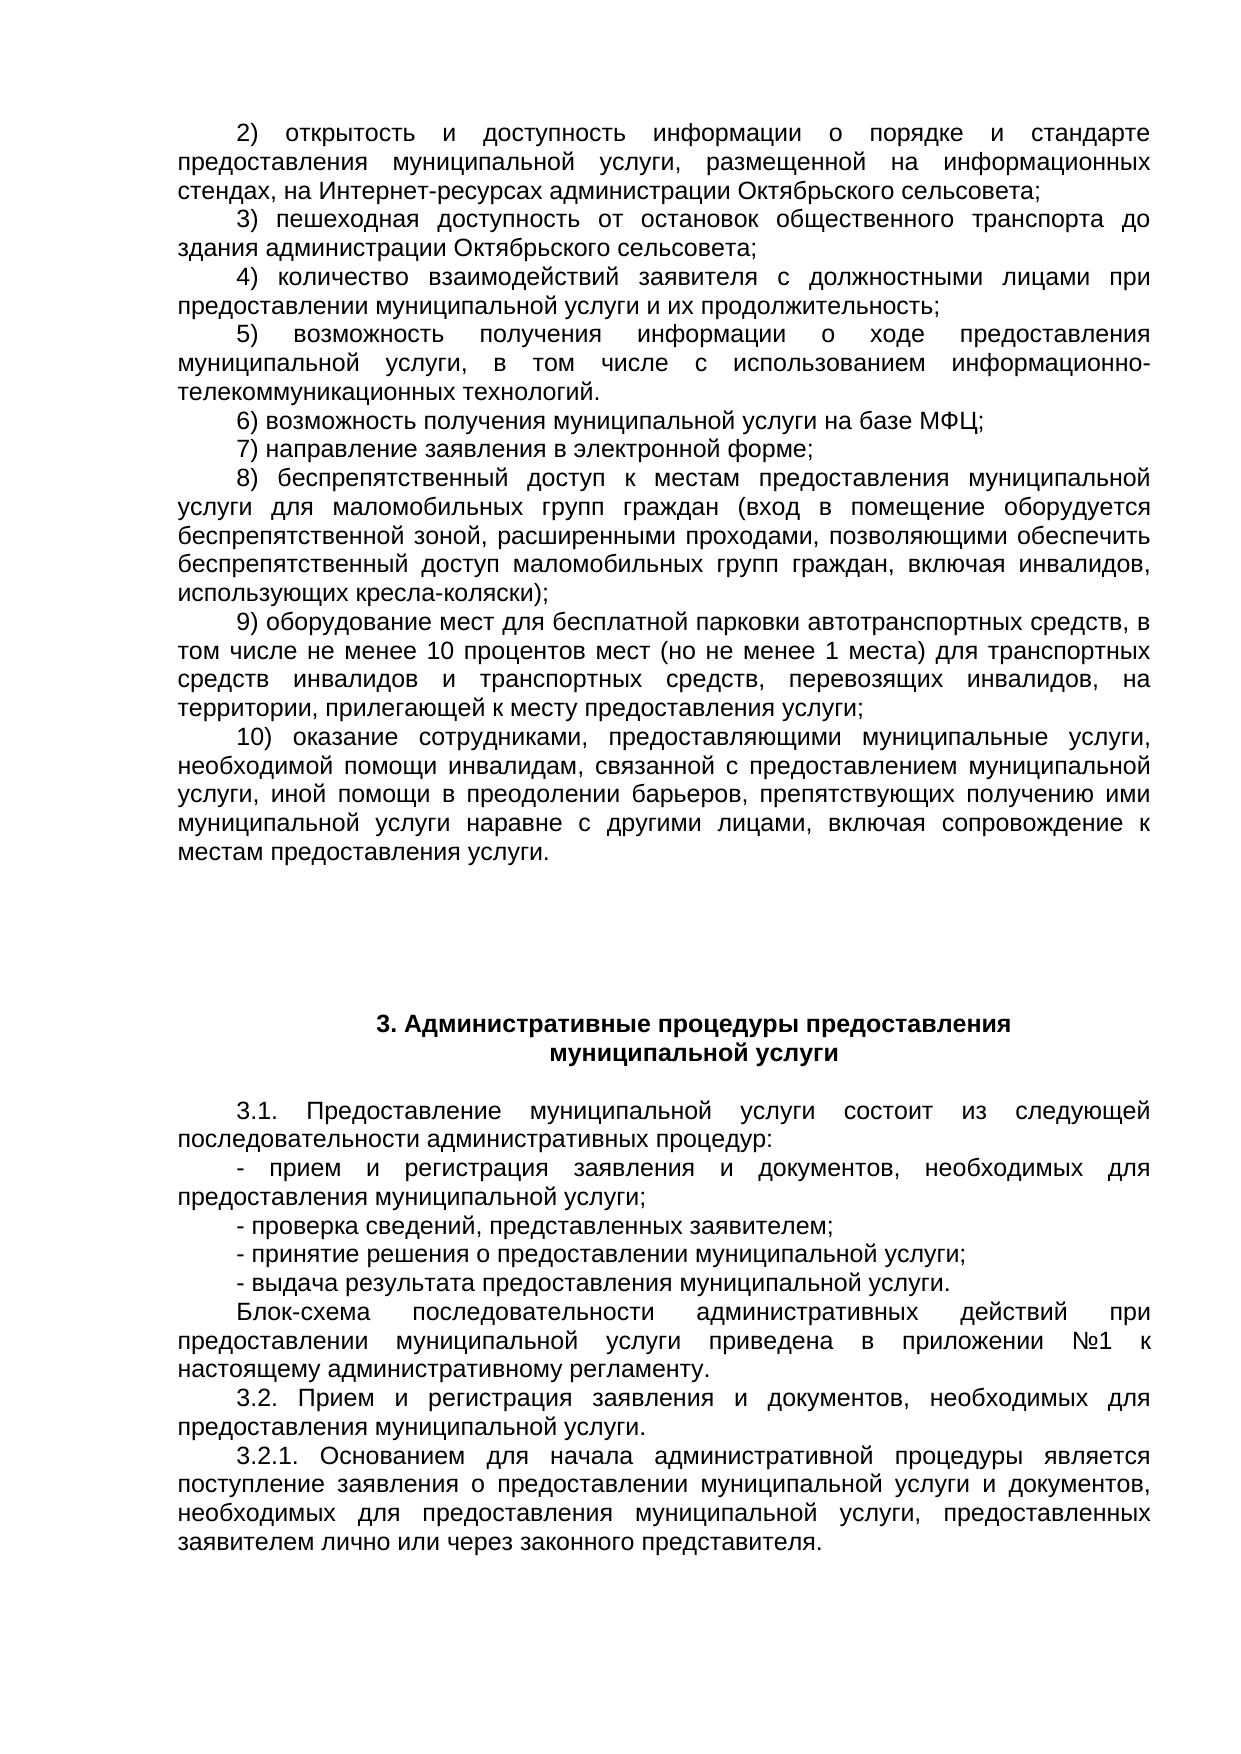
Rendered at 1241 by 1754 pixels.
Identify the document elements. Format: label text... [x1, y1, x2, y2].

text - проверка сведений, представленных заявителем; [177, 1211, 1152, 1239]
text 3.2.1. Основанием для начала административной процедуры является поступление заявления о предоставлении муниципальной услуги и документов, необходимых для предоставления муниципальной услуги, предоставленных заявителем лично или через законного представителя. [177, 1441, 1152, 1556]
text 5) возможность получения информации о ходе предоставления муниципальной услуги, в том числе с использованием информационно-телекоммуникационных технологий. [177, 319, 1152, 406]
text 3) пешеходная доступность от остановок общественного транспорта до здания администрации Октябрьского сельсовета; [177, 204, 1152, 262]
text 2) открытость и доступность информации о порядке и стандарте предоставления муниципальной услуги, размещенной на информационных стендах, на Интернет-ресурсах администрации Октябрьского сельсовета; [177, 118, 1152, 204]
text 4) количество взаимодействий заявителя с должностными лицами при предоставлении муниципальной услуги и их продолжительность; [177, 262, 1152, 319]
text 6) возможность получения муниципальной услуги на базе МФЦ; [177, 406, 1152, 434]
text - принятие решения о предоставлении муниципальной услуги; [177, 1239, 1152, 1268]
text - прием и регистрация заявления и документов, необходимых для предоставления муниципальной услуги; [177, 1153, 1152, 1211]
text 3.2. Прием и регистрация заявления и документов, необходимых для предоставления муниципальной услуги. [177, 1383, 1152, 1441]
text 9) оборудование мест для бесплатной парковки автотранспортных средств, в том числе не менее 10 процентов мест (но не менее 1 места) для транспортных средств инвалидов и транспортных средств, перевозящих инвалидов, на территории, прилегающей к месту предоставления услуги; [177, 607, 1152, 722]
text Блок-схема последовательности административных действий при предоставлении муниципальной услуги приведена в приложении №1 к настоящему административному регламенту. [177, 1297, 1152, 1383]
text 10) оказание сотрудниками, предоставляющими муниципальные услуги, необходимой помощи инвалидам, связанной с предоставлением муниципальной услуги, иной помощи в преодолении барьеров, препятствующих получению ими муниципальной услуги наравне с другими лицами, включая сопровождение к местам предоставления услуги. [177, 722, 1152, 866]
text 7) направление заявления в электронной форме; [177, 434, 1152, 463]
text - выдача результата предоставления муниципальной услуги. [177, 1268, 1152, 1297]
text муниципальной услуги [177, 1038, 1152, 1067]
text 3.1. Предоставление муниципальной услуги состоит из следующей последовательности административных процедур: [177, 1096, 1152, 1153]
text 3. Административные процедуры предоставления [177, 1009, 1152, 1038]
text 8) беспрепятственный доступ к местам предоставления муниципальной услуги для маломобильных групп граждан (вход в помещение оборудуется беспрепятственной зоной, расширенными проходами, позволяющими обеспечить беспрепятственный доступ маломобильных групп граждан, включая инвалидов, использующих кресла-коляски); [177, 463, 1152, 607]
